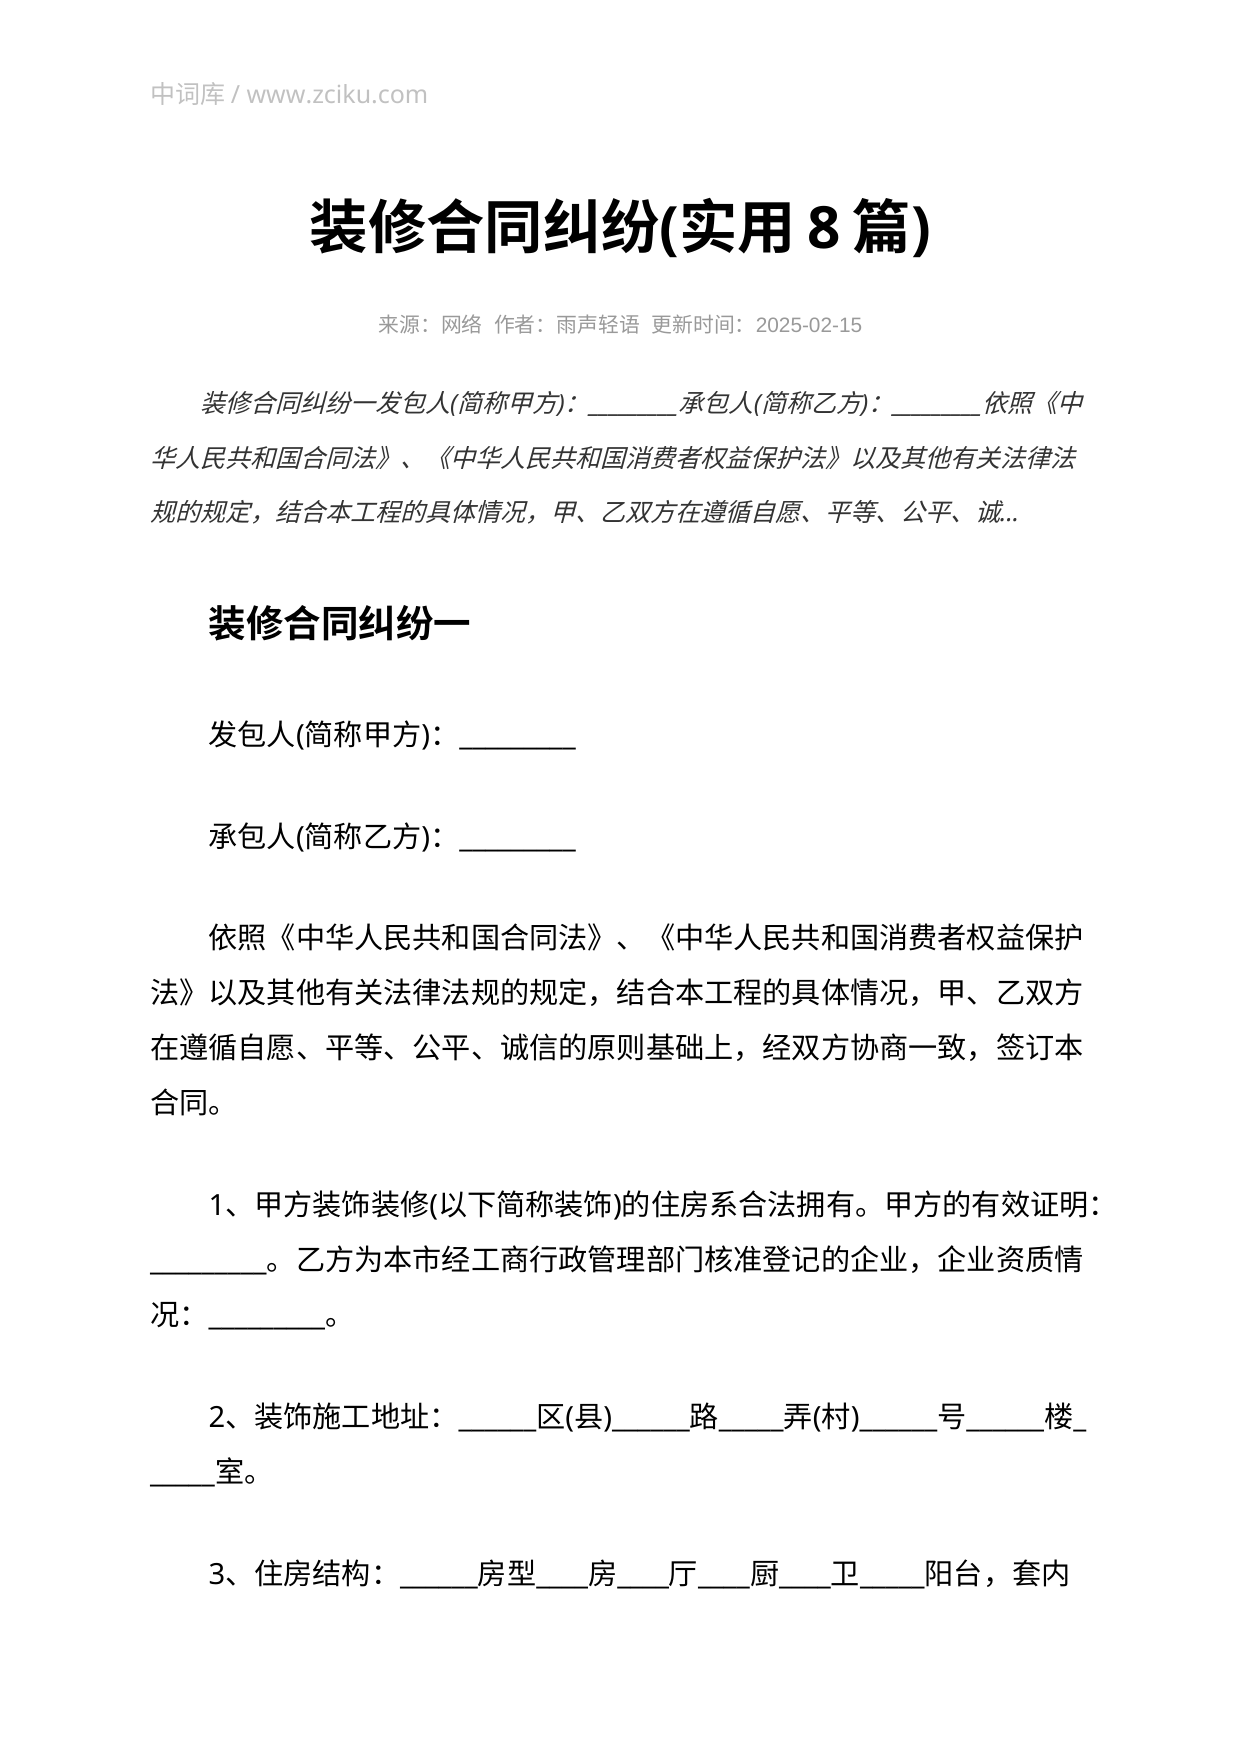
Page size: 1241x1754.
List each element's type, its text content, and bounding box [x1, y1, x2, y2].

text 装修合同纠纷一发包人(简称甲方)：_________承包人(简称乙方)：_________依照《中华人民共和国合同法》、《中华人民共和国消费者权益保护法》以及其他有关法律法规的规定，结合本工程的具体情况，甲、乙双方在遵循自愿、平等、公平、诚... [150, 384, 1090, 529]
text 发包人(简称甲方)：_________ [150, 711, 1090, 753]
text 2、装饰施工地址：______区(县)______路_____弄(村)______号______楼______室。 [150, 1393, 1090, 1491]
text 来源：网络 作者：雨声轻语 更新时间：2025-02-15 [150, 313, 1090, 337]
text 1、甲方装饰装修(以下简称装饰)的住房系合法拥有。甲方的有效证明：_________。乙方为本市经工商行政管理部门核准登记的企业，企业资质情况：_________。 [150, 1182, 1090, 1334]
text 承包人(简称乙方)：_________ [150, 813, 1090, 856]
text 依照《中华人民共和国合同法》、《中华人民共和国消费者权益保护法》以及其他有关法律法规的规定，结合本工程的具体情况，甲、乙双方在遵循自愿、平等、公平、诚信的原则基础上，经双方协商一致，签订本合同。 [150, 915, 1090, 1122]
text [150, 1551, 1090, 1593]
subtitle 装修合同纠纷(实用8篇) [150, 181, 1090, 266]
text 装修合同纠纷一 [150, 594, 1090, 648]
